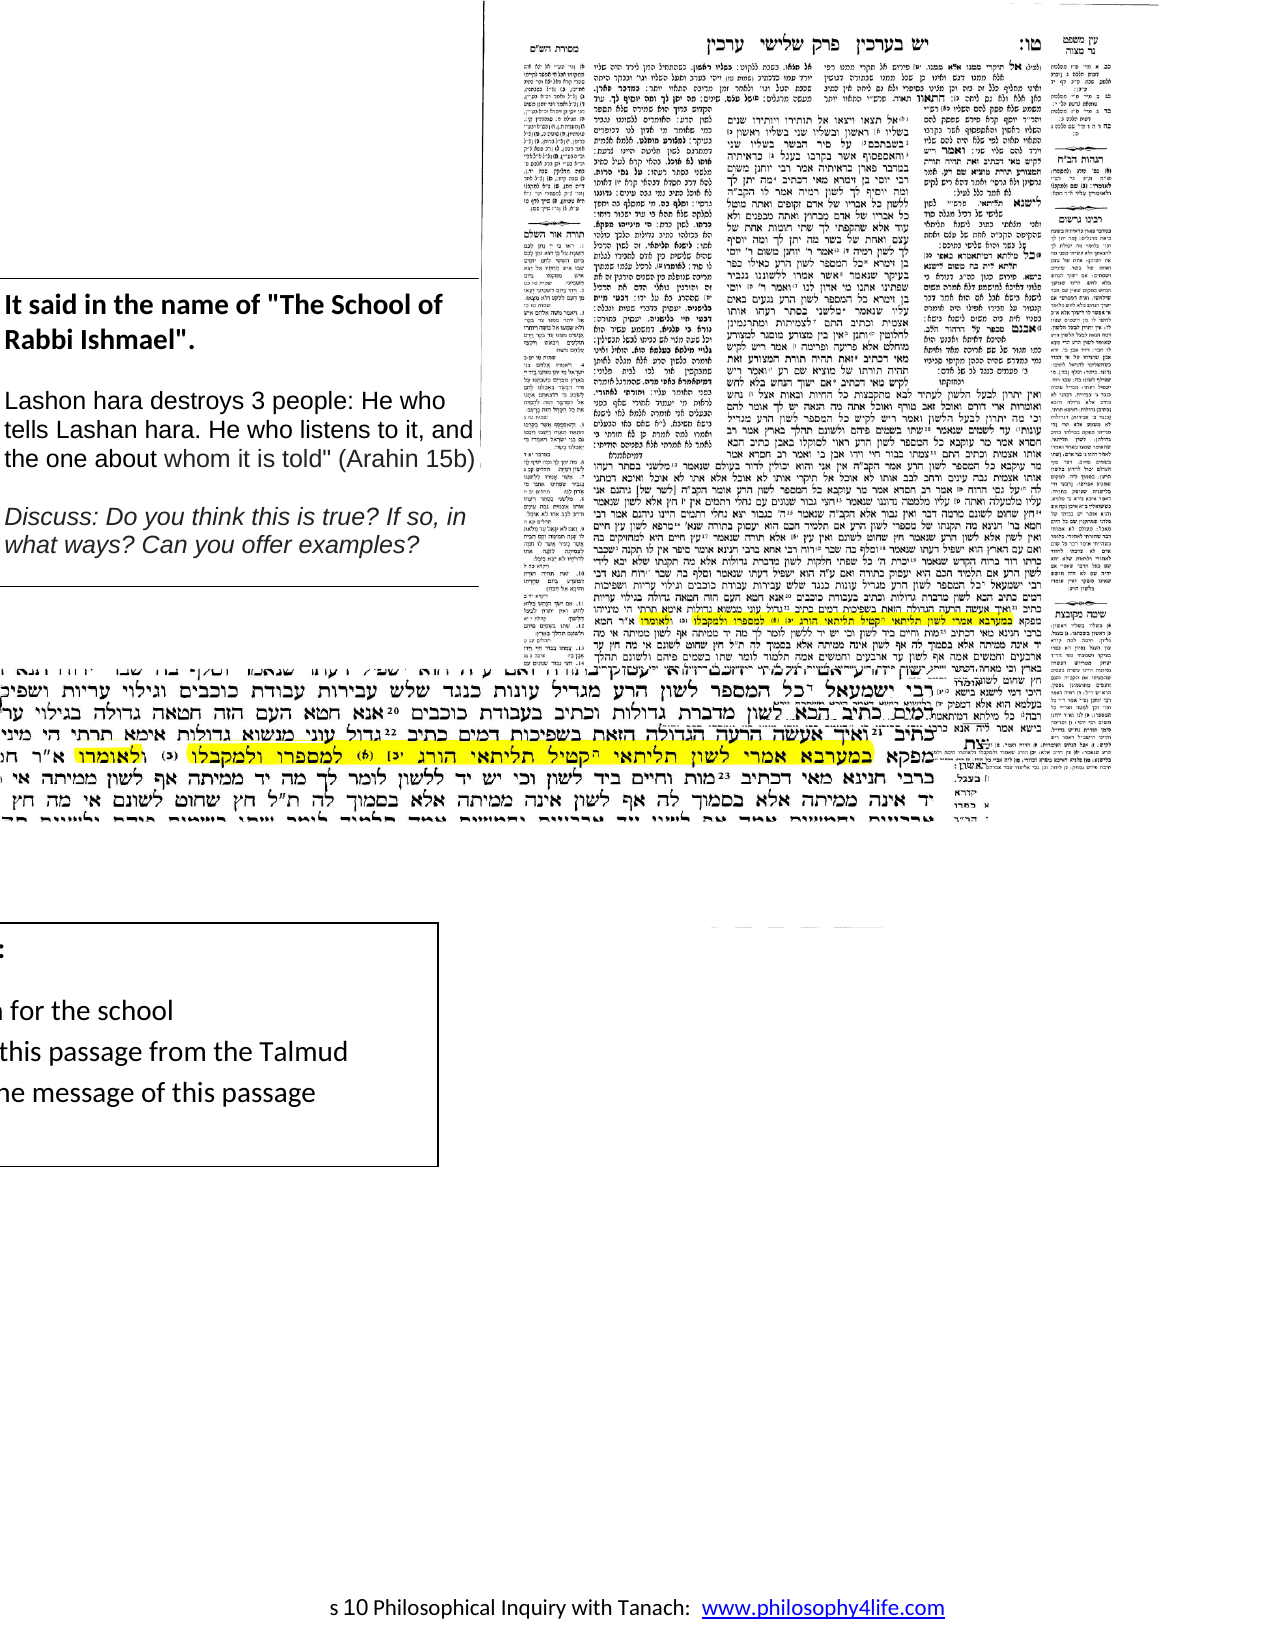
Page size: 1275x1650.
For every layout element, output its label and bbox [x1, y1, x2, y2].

picture [477, 0, 1158, 924]
